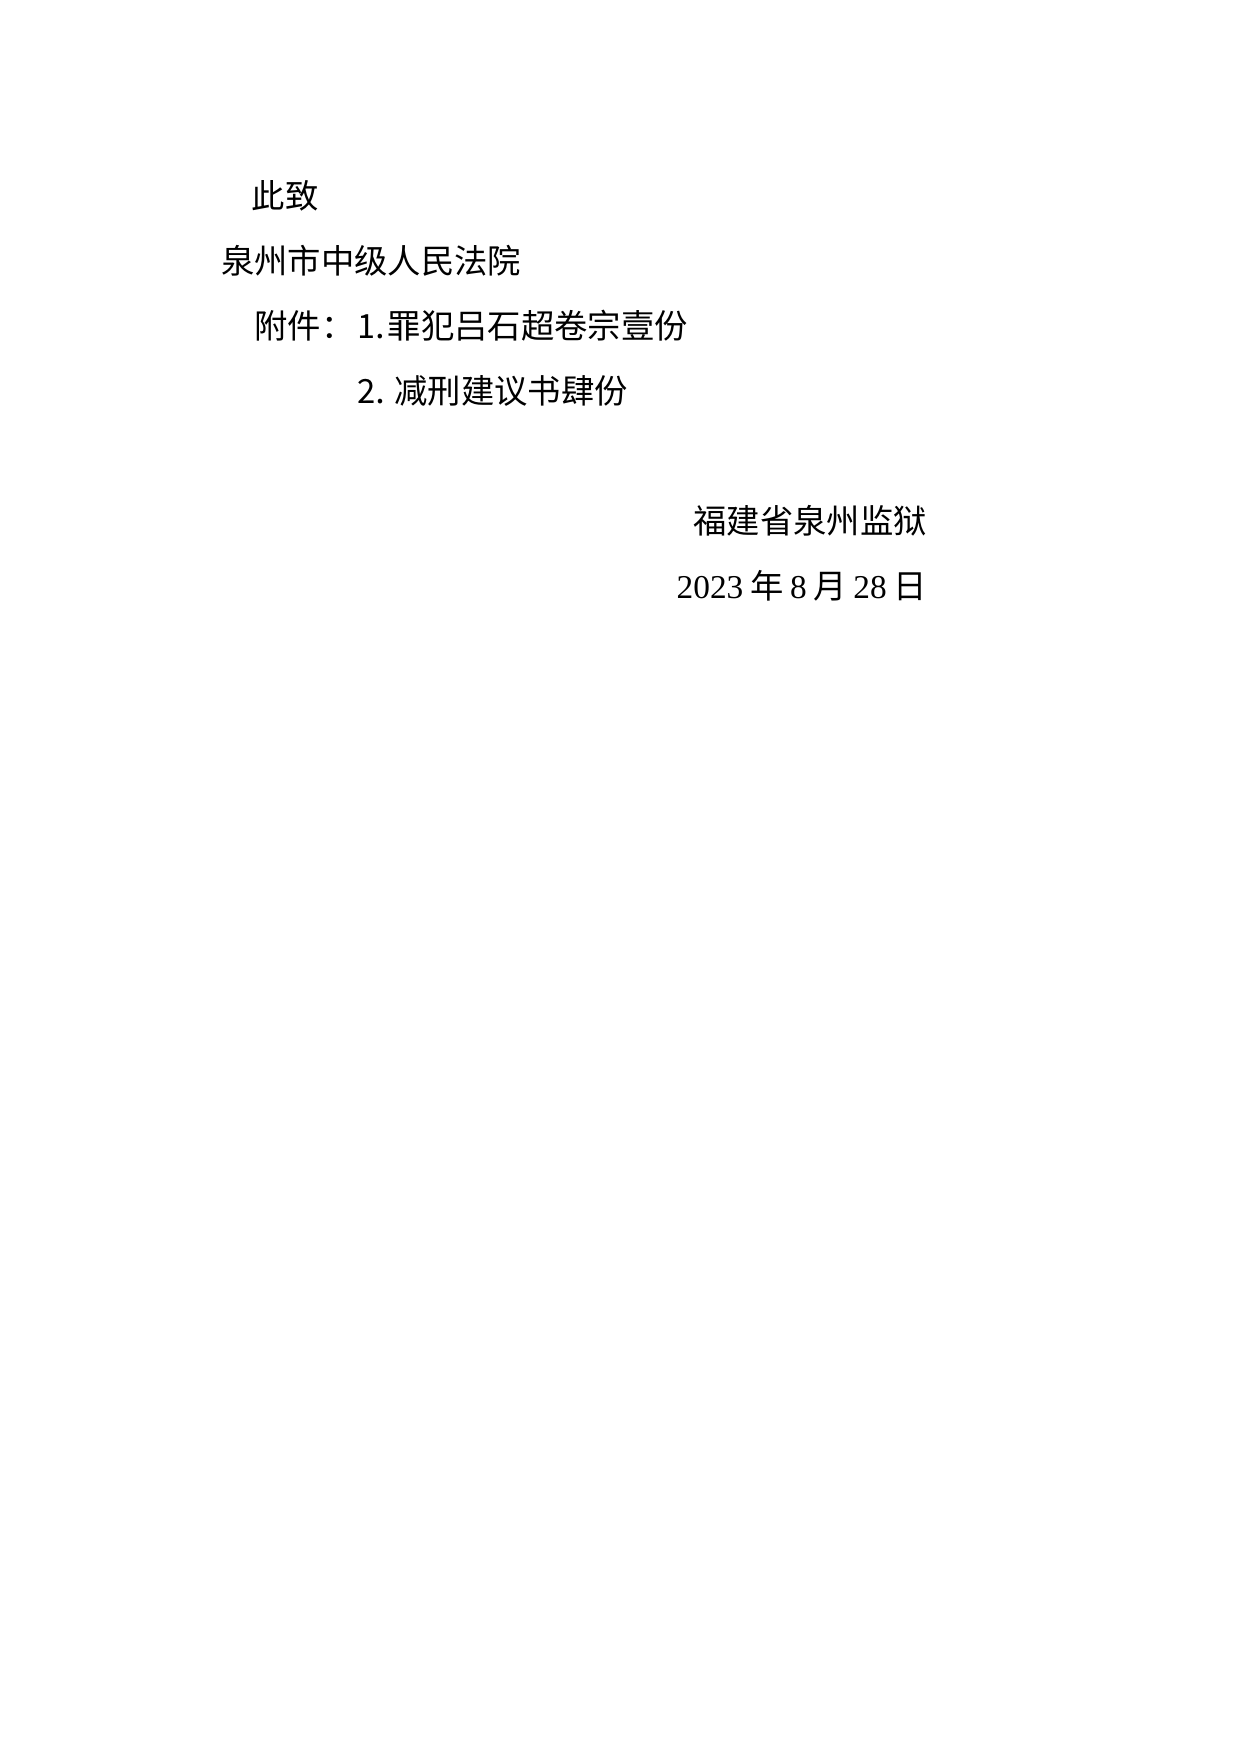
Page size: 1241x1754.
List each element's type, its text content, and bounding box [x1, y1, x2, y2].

text 附件：⒈罪犯吕石超卷宗壹份 [187, 292, 1053, 357]
text ⒉减刑建议书肆份 [187, 357, 1058, 422]
text 泉州市中级人民法院 [187, 227, 1058, 292]
text 此致 [187, 162, 1058, 227]
text 2023年8月28日 [187, 552, 926, 617]
text 福建省泉州监狱 [187, 487, 926, 552]
